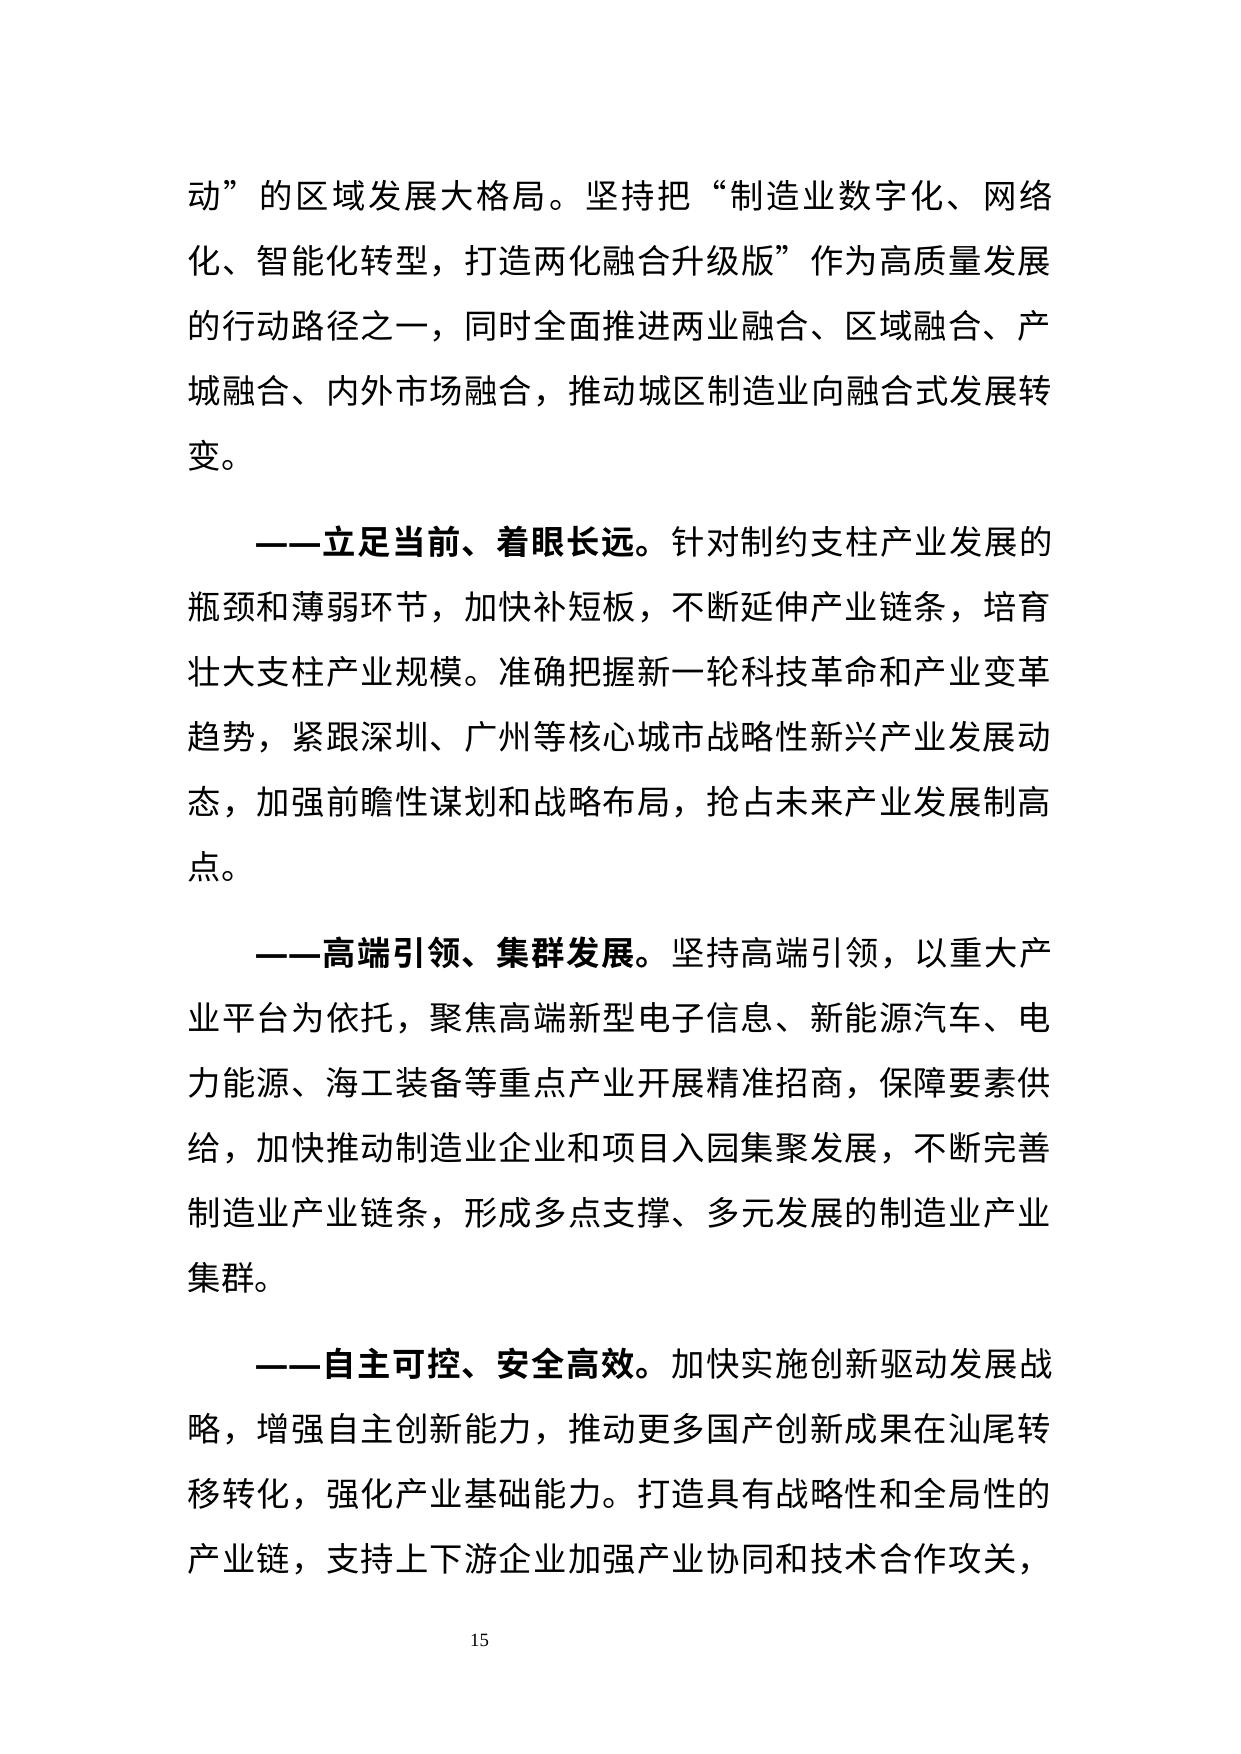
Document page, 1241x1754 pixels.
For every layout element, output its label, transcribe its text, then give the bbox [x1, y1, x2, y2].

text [187, 1329, 1053, 1589]
text ——高端引领、集群发展。坚持高端引领，以重大产业平台为依托，聚焦高端新型电子信息、新能源汽车、电力能源、海工装备等重点产业开展精准招商，保障要素供给，加快推动制造业企业和项目入园集聚发展，不断完善制造业产业链条，形成多点支撑、多元发展的制造业产业集群。 [187, 919, 1053, 1309]
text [187, 162, 1053, 487]
text ——立足当前、着眼长远。针对制约支柱产业发展的瓶颈和薄弱环节，加快补短板，不断延伸产业链条，培育壮大支柱产业规模。准确把握新一轮科技革命和产业变革趋势，紧跟深圳、广州等核心城市战略性新兴产业发展动态，加强前瞻性谋划和战略布局，抢占未来产业发展制高点。 [187, 508, 1053, 898]
